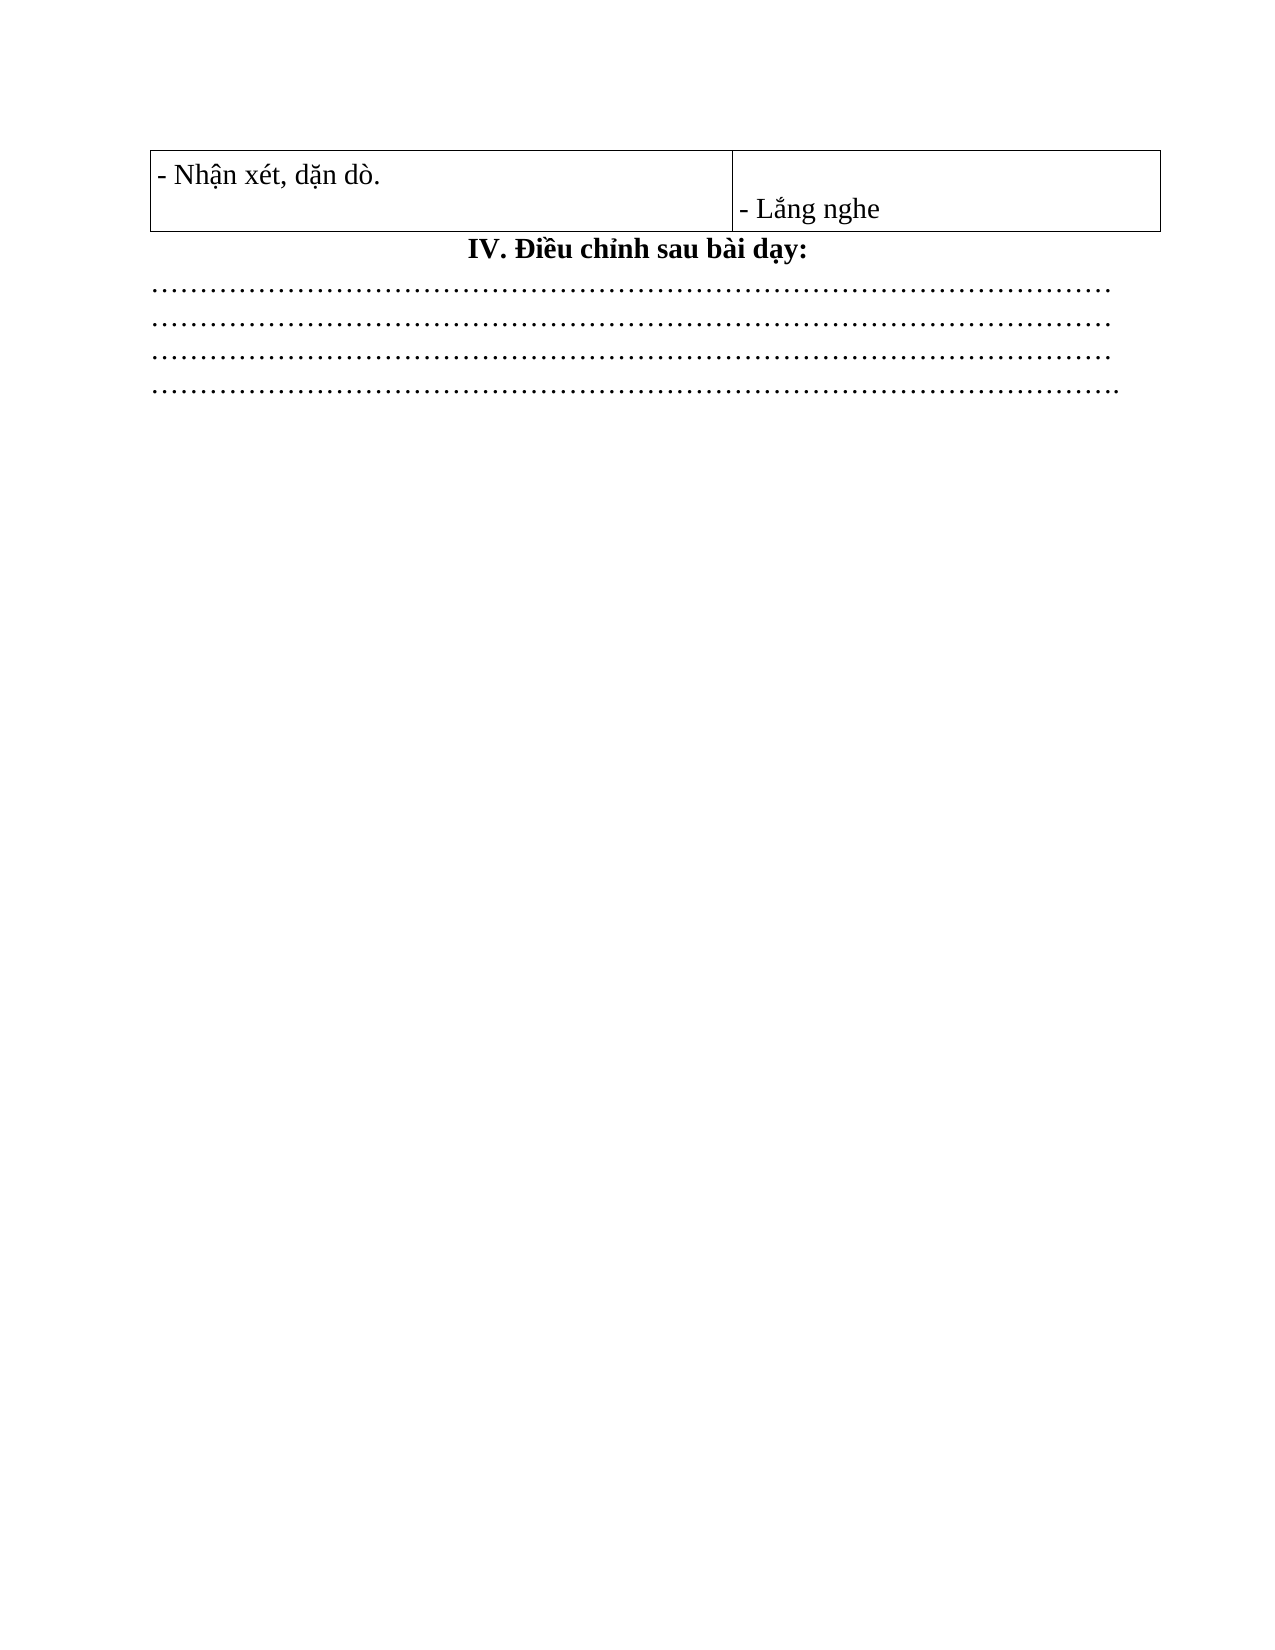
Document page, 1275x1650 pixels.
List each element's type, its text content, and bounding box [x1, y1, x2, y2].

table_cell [733, 151, 1160, 231]
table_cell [151, 151, 732, 231]
text ………………………………………………………………………………………. [150, 366, 1125, 399]
text IV. Điều chỉnh sau bài dạy: [150, 232, 1125, 265]
text ……………………………………………………………………………………… [150, 265, 1125, 299]
text ……………………………………………………………………………………… [150, 332, 1125, 366]
text ……………………………………………………………………………………… [150, 299, 1125, 332]
